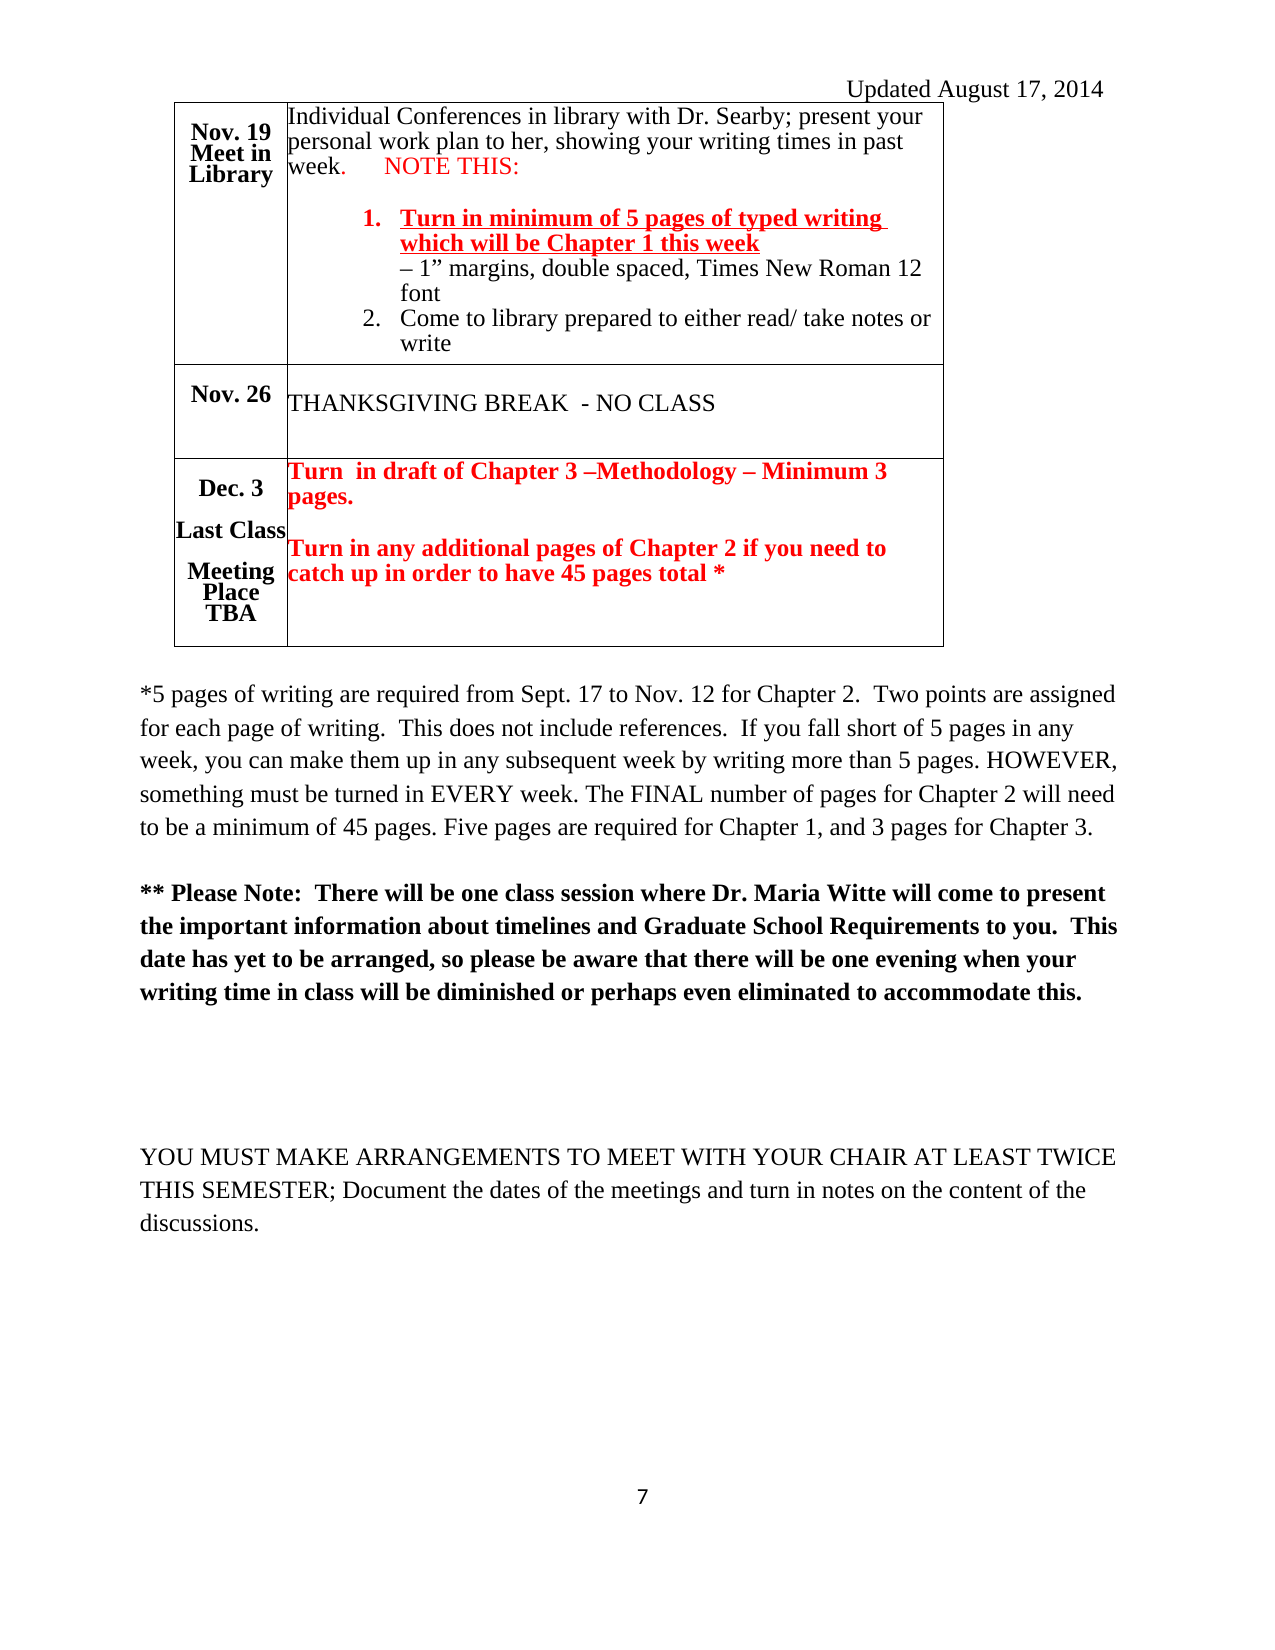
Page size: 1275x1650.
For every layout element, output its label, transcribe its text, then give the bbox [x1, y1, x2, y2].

table_cell Dec. 3 Last Class Meeting Place TBA ______ [175, 459, 287, 646]
table_cell Individual Conferences in library with Dr. Searby; present your personal work plan to her, showing your writing times in past week. NOTE THIS: Turn in minimum of 5 pages of typed writing which will be Chapter 1 this week – 1” margins, double spaced, Times New Roman 12 font Come to library prepared to either read/ take notes or write [288, 103, 943, 364]
text *5 pages of writing are required from Sept. 17 to Nov. 12 for Chapter 2. Two points are assigned for each page of writing. This does not include references. If you fall short of 5 pages in any week, you can make them up in any subsequent week by writing more than 5 pages. HOWEVER, something must be turned in EVERY week. The FINAL number of pages for Chapter 2 will need to be a minimum of 45 pages. Five pages are required for Chapter 1, and 3 pages for Chapter 3. [139, 679, 1137, 840]
table_cell Nov. 26 [175, 365, 287, 458]
text ** Please Note: There will be one class session where Dr. Maria Witte will come to present the important information about timelines and Graduate School Requirements to you. This date has yet to be arranged, so please be aware that there will be one evening when your writing time in class will be diminished or perhaps even eliminated to accommodate this. [139, 878, 1137, 1006]
table_cell Nov. 19 Meet in Library [175, 103, 287, 364]
table_cell THANKSGIVING BREAK - NO CLASS [288, 365, 943, 458]
text YOU MUST MAKE ARRANGEMENTS TO MEET WITH YOUR CHAIR AT LEAST TWICE THIS SEMESTER; Document the dates of the meetings and turn in notes on the content of the discussions. [139, 1142, 1137, 1237]
table_cell Turn in draft of Chapter 3 –Methodology – Minimum 3 pages. Turn in any additional pages of Chapter 2 if you need to catch up in order to have 45 pages total * [288, 459, 943, 646]
